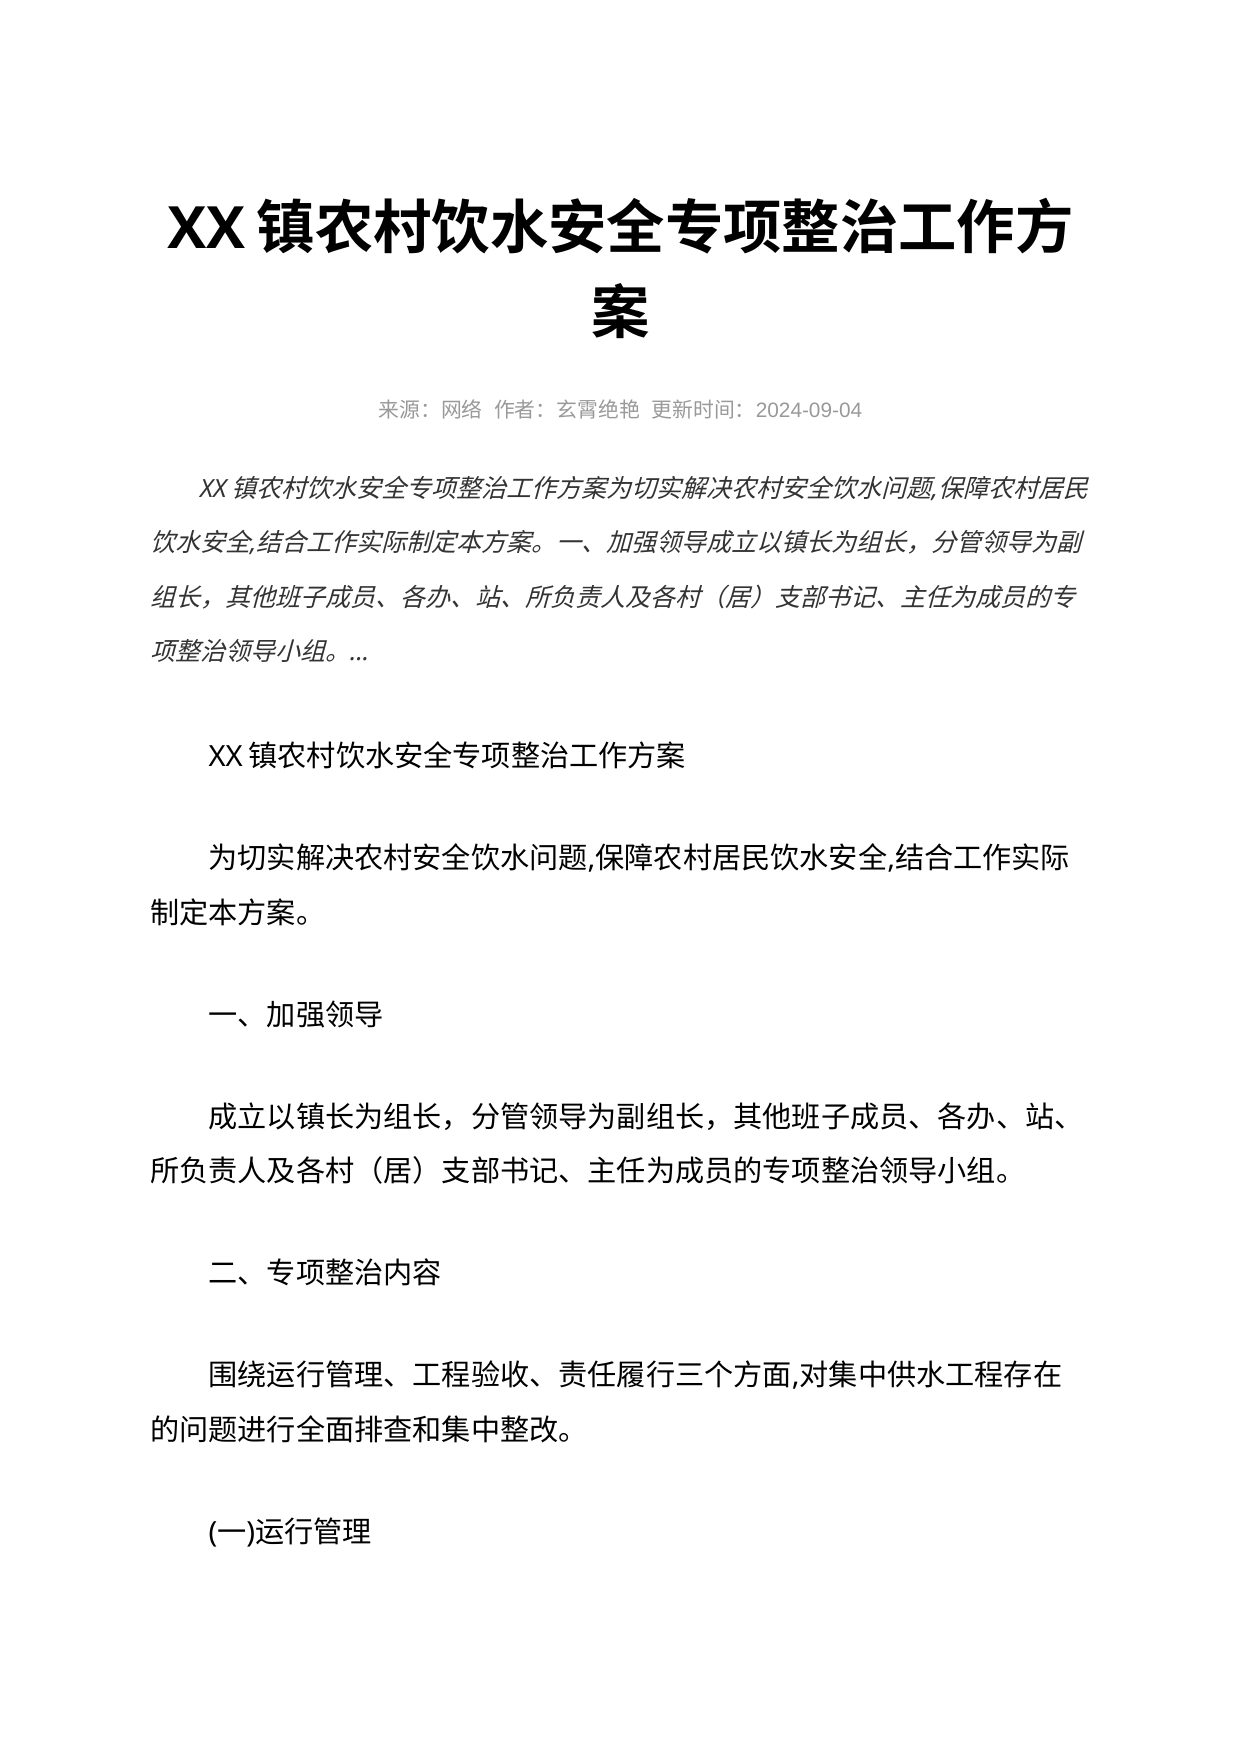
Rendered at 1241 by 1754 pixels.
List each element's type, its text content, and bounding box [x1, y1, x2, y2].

subtitle XX镇农村饮水安全专项整治工作方案 [150, 181, 1090, 351]
text (一)运行管理 [150, 1508, 1090, 1551]
text 围绕运行管理、工程验收、责任履行三个方面,对集中供水工程存在的问题进行全面排查和集中整改。 [150, 1352, 1090, 1449]
text XX镇农村饮水安全专项整治工作方案为切实解决农村安全饮水问题,保障农村居民饮水安全,结合工作实际制定本方案。一、加强领导成立以镇长为组长，分管领导为副组长，其他班子成员、各办、站、所负责人及各村（居）支部书记、主任为成员的专项整治领导小组。... [150, 468, 1090, 668]
text 一、加强领导 [150, 991, 1090, 1034]
text XX镇农村饮水安全专项整治工作方案 [150, 733, 1090, 775]
text 为切实解决农村安全饮水问题,保障农村居民饮水安全,结合工作实际制定本方案。 [150, 834, 1090, 932]
text 来源：网络 作者：玄霄绝艳 更新时间：2024-09-04 [150, 397, 1090, 421]
text 成立以镇长为组长，分管领导为副组长，其他班子成员、各办、站、所负责人及各村（居）支部书记、主任为成员的专项整治领导小组。 [150, 1093, 1090, 1190]
text 二、专项整治内容 [150, 1250, 1090, 1292]
